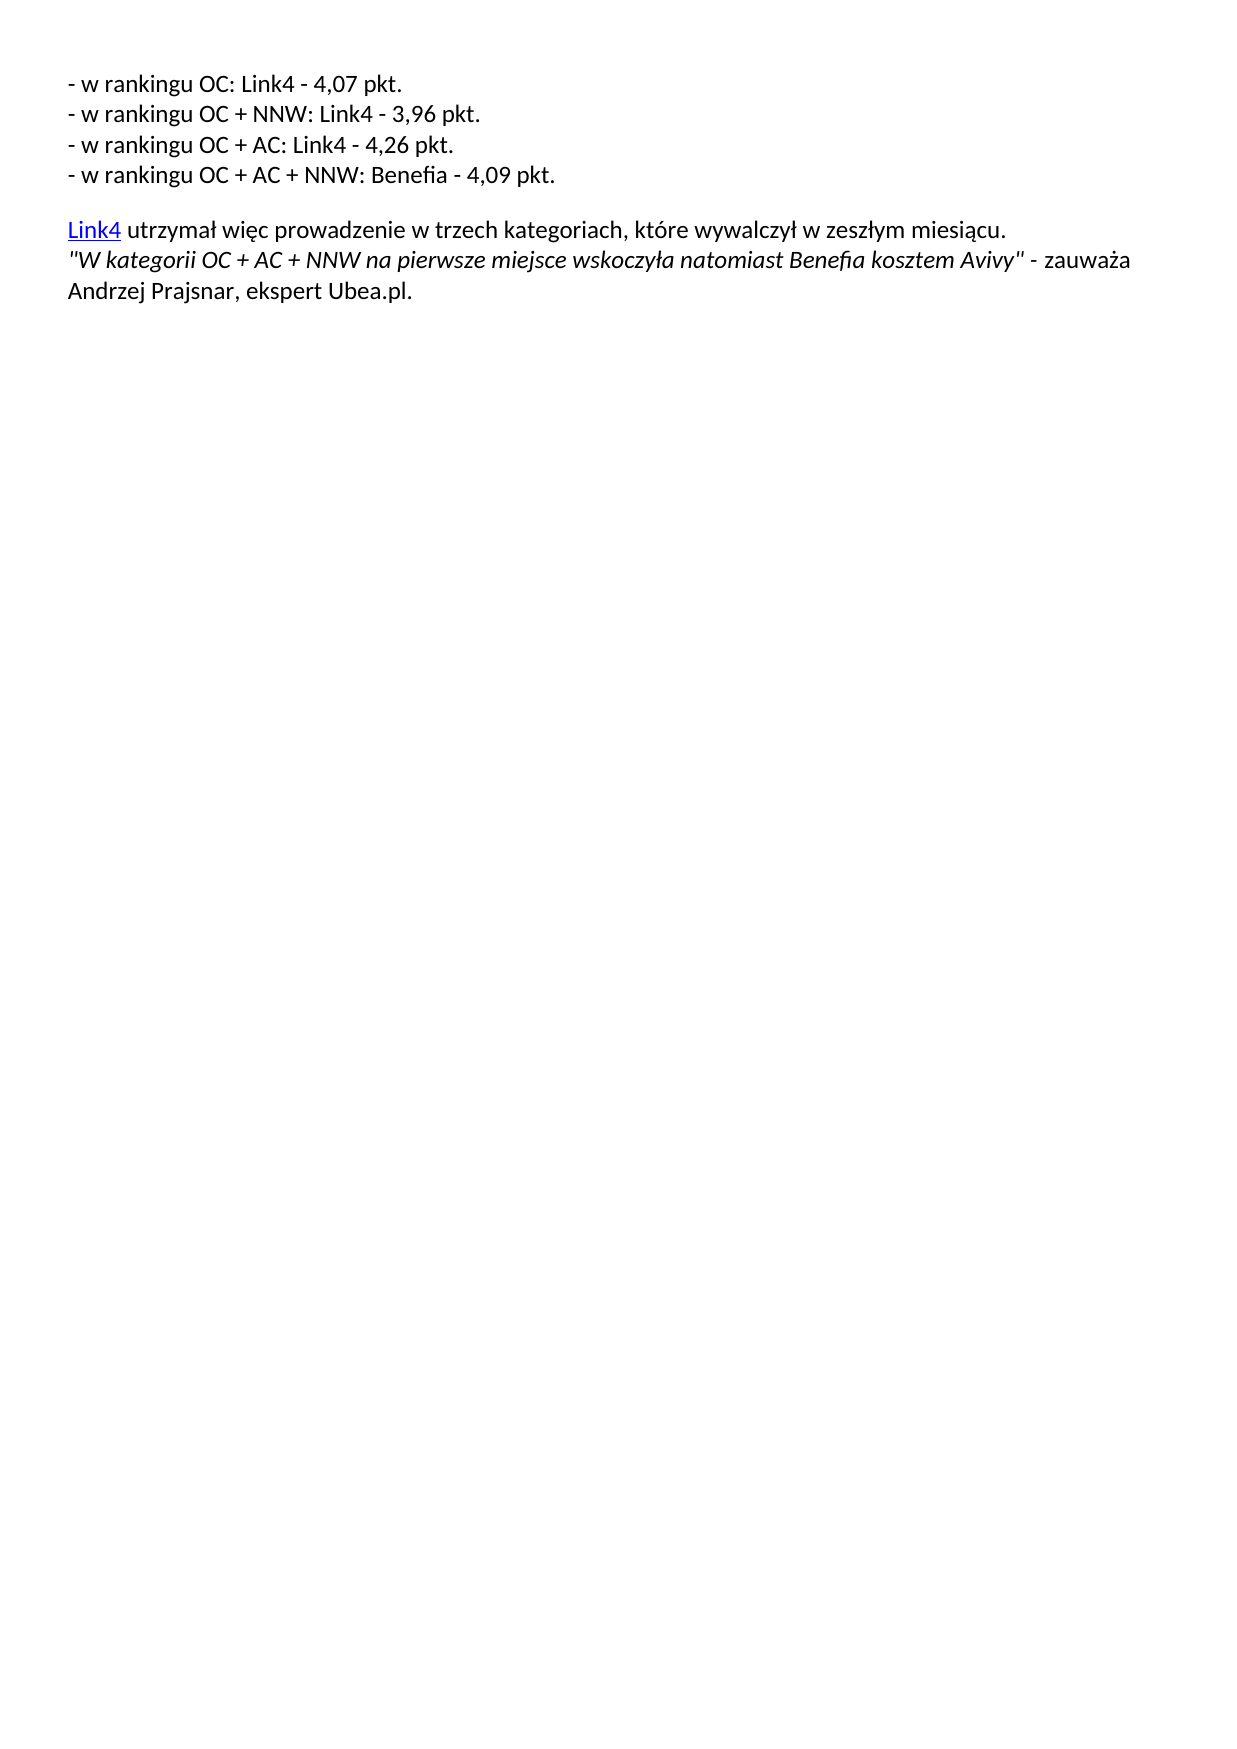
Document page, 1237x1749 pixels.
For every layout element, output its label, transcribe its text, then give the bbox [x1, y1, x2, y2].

text - w rankingu OC + AC: Link4 - 4,26 pkt. [68, 129, 1169, 159]
text "W kategorii OC + AC + NNW na pierwsze miejsce wskoczyła natomiast Benefia kosztem Avivy" - zauważa Andrzej Prajsnar, ekspert Ubea.pl. [68, 244, 1169, 305]
text - w rankingu OC + AC + NNW: Benefia - 4,09 pkt. [68, 159, 1169, 190]
text - w rankingu OC: Link4 - 4,07 pkt. [68, 68, 1169, 98]
text - w rankingu OC + NNW: Link4 - 3,96 pkt. [68, 98, 1169, 129]
text Link4 utrzymał więc prowadzenie w trzech kategoriach, które wywalczył w zeszłym miesiącu. [68, 214, 1169, 244]
